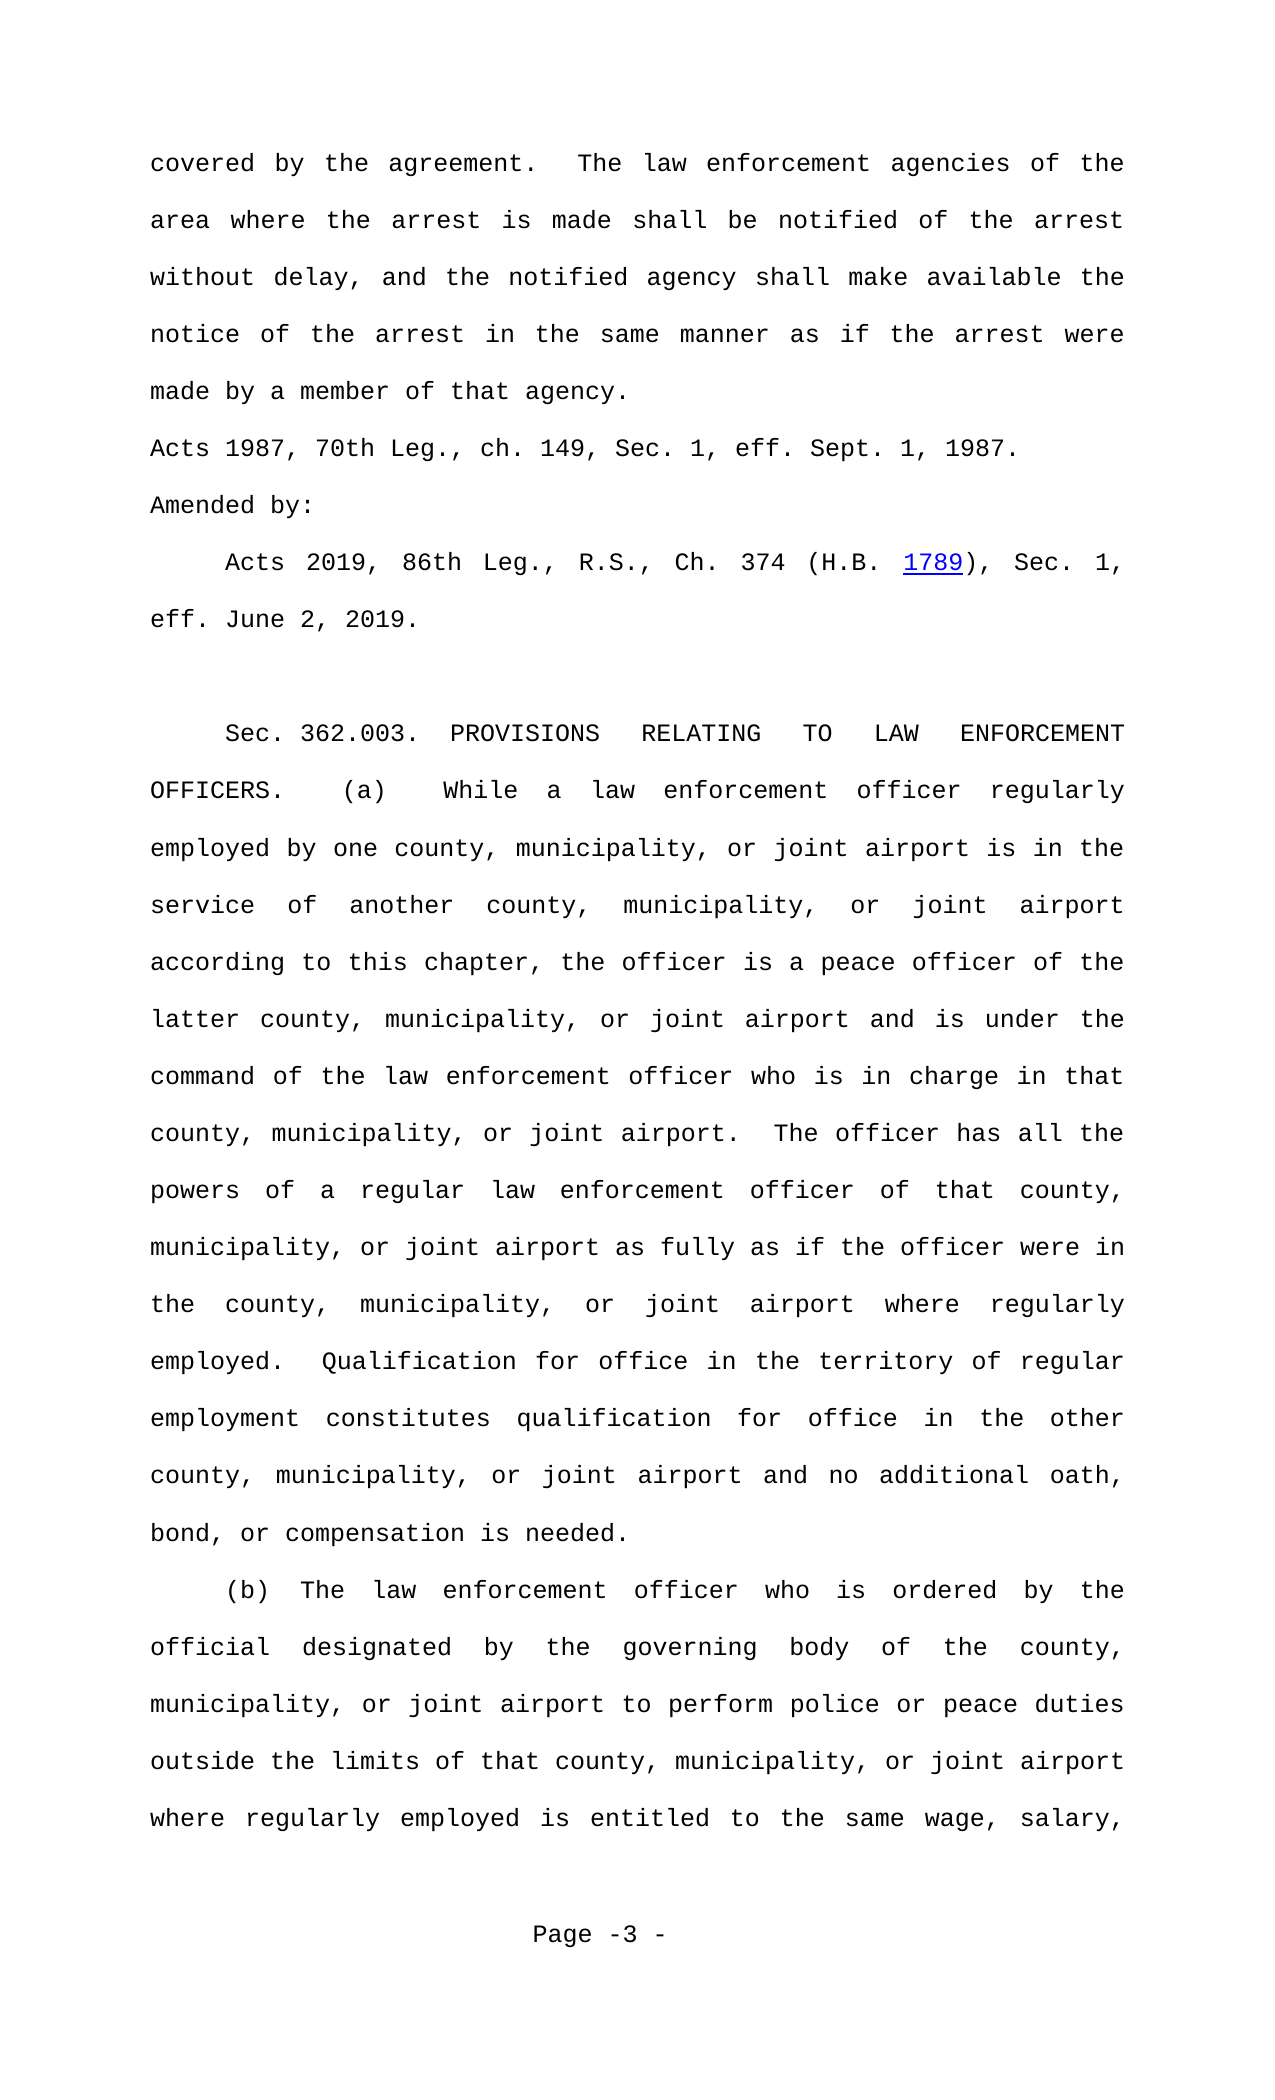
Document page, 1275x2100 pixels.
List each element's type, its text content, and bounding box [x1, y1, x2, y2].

text Amended by: [150, 492, 1125, 521]
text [150, 1577, 1125, 1834]
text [150, 150, 1125, 407]
text Acts 1987, 70th Leg., ch. 149, Sec. 1, eff. Sept. 1, 1987. [150, 435, 1125, 464]
text Acts 2019, 86th Leg., R.S., Ch. 374 (H.B. 1789), Sec. 1, eff. June 2, 2019. [150, 549, 1125, 635]
text Sec. 362.003. PROVISIONS RELATING TO LAW ENFORCEMENT OFFICERS. (a) While a law enforcement officer regularly employed by one county, municipality, or joint airport is in the service of another county, municipality, or joint airport according to this chapter, the officer is a peace officer of the latter county, municipality, or joint airport and is under the command of the law enforcement officer who is in charge in that county, municipality, or joint airport. The officer has all the powers of a regular law enforcement officer of that county, municipality, or joint airport as fully as if the officer were in the county, municipality, or joint airport where regularly employed. Qualification for office in the territory of regular employment constitutes qualification for office in the other county, municipality, or joint airport and no additional oath, bond, or compensation is needed. [150, 721, 1125, 1548]
